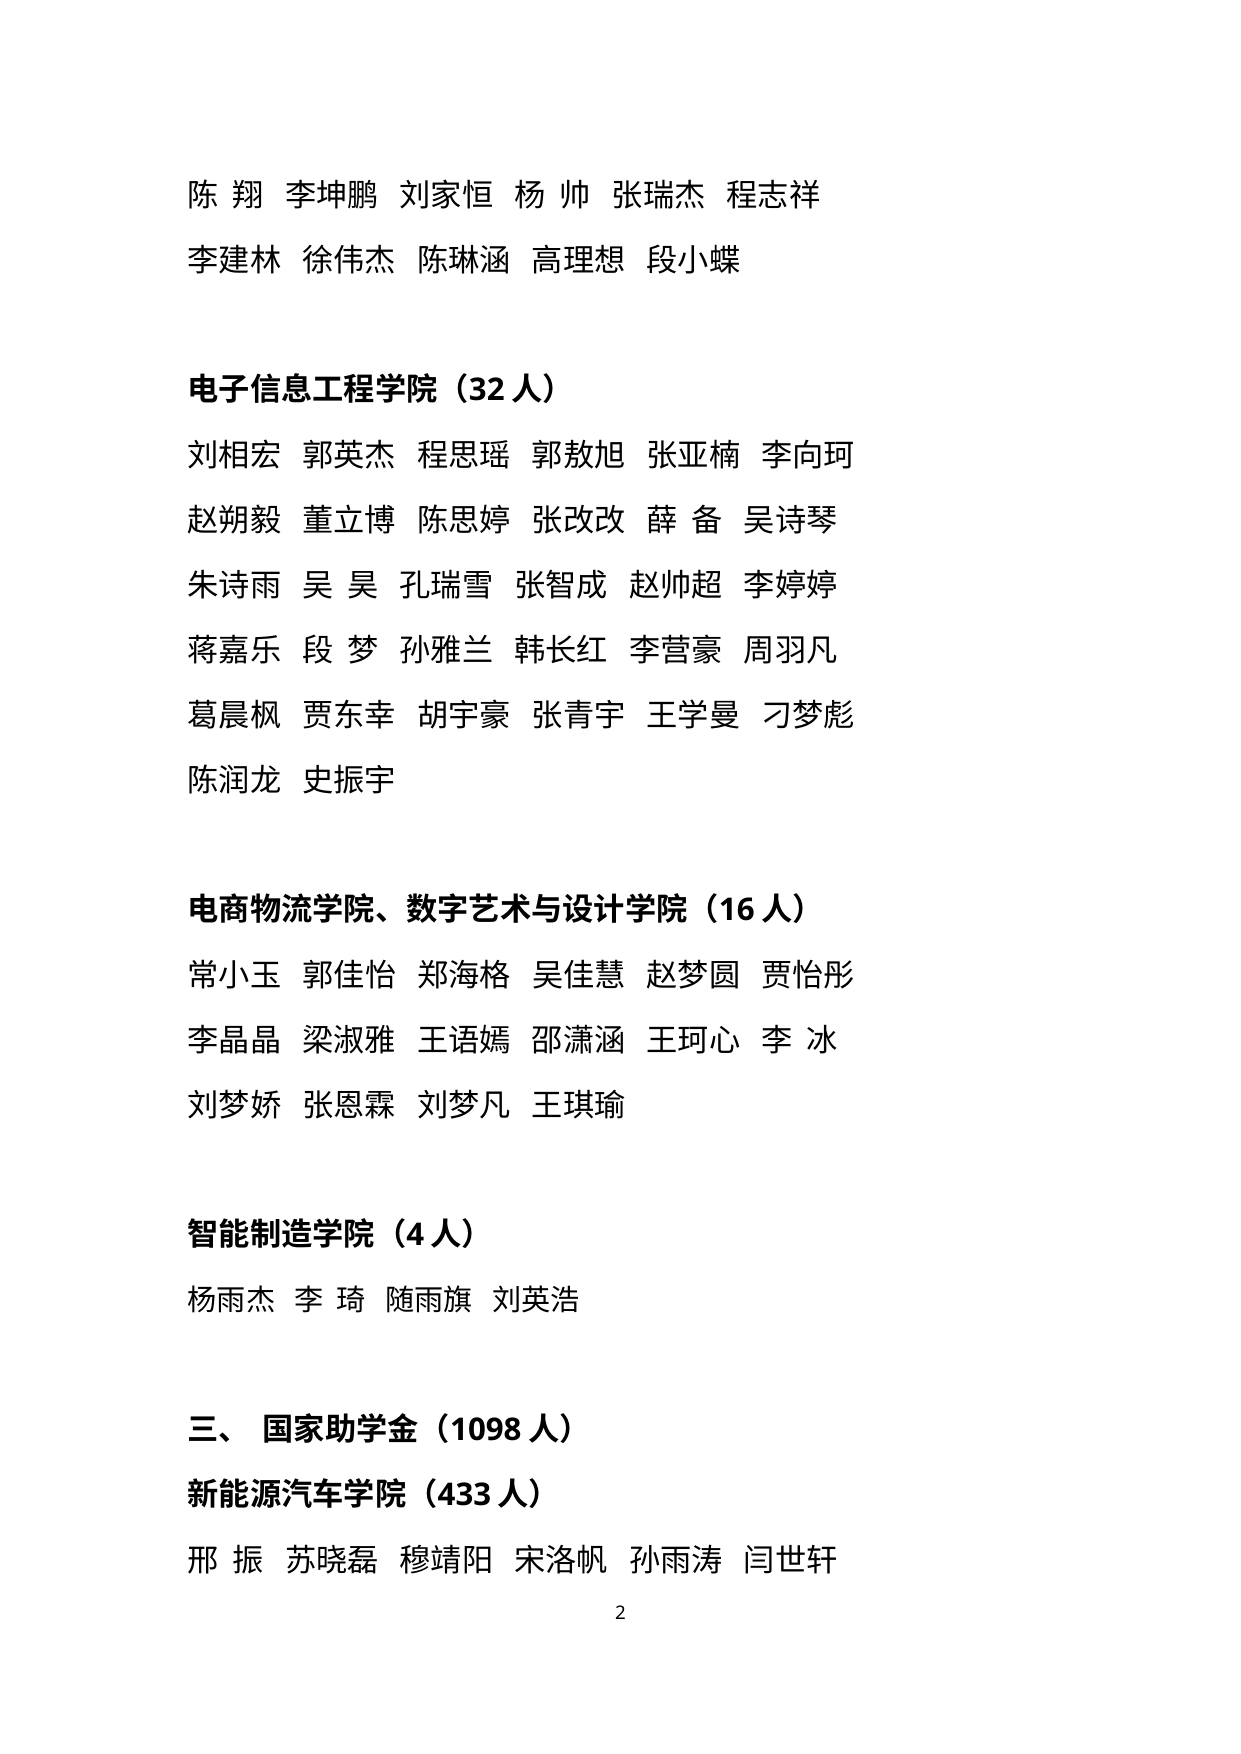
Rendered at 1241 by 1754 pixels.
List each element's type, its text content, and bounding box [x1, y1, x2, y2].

text 常小玉 郭佳怡 郑海格 吴佳慧 赵梦圆 贾怡彤 [187, 940, 1053, 1005]
text 李建林 徐伟杰 陈琳涵 高理想 段小蝶 [187, 225, 1053, 290]
text 新能源汽车学院（433人） [187, 1460, 1053, 1525]
text 电子信息工程学院（32人） [187, 355, 1053, 420]
text 李晶晶 梁淑雅 王语嫣 邵潇涵 王珂心 李 冰 [187, 1005, 1053, 1070]
text 葛晨枫 贾东幸 胡宇豪 张青宇 王学曼 刁梦彪 [187, 680, 1053, 745]
text 智能制造学院（4人） [187, 1200, 1053, 1265]
text 陈 翔 李坤鹏 刘家恒 杨 帅 张瑞杰 程志祥 [187, 160, 1053, 225]
text 邢 振 苏晓磊 穆靖阳 宋洛帆 孙雨涛 闫世轩 [187, 1525, 1053, 1590]
text 电商物流学院、数字艺术与设计学院（16人） [187, 875, 1053, 940]
text 陈润龙 史振宇 [187, 745, 1053, 810]
text 蒋嘉乐 段 梦 孙雅兰 韩长红 李营豪 周羽凡 [187, 615, 1053, 680]
list 国家助学金（1098人） [187, 1395, 1053, 1460]
text 杨雨杰 李 琦 随雨旗 刘英浩 [187, 1265, 1053, 1330]
text 赵朔毅 董立博 陈思婷 张改改 薛 备 吴诗琴 [187, 485, 1053, 550]
text 刘相宏 郭英杰 程思瑶 郭敖旭 张亚楠 李向珂 [187, 420, 1053, 485]
text 刘梦娇 张恩霖 刘梦凡 王琪瑜 [187, 1070, 1053, 1135]
text 朱诗雨 吴 昊 孔瑞雪 张智成 赵帅超 李婷婷 [187, 550, 1053, 615]
